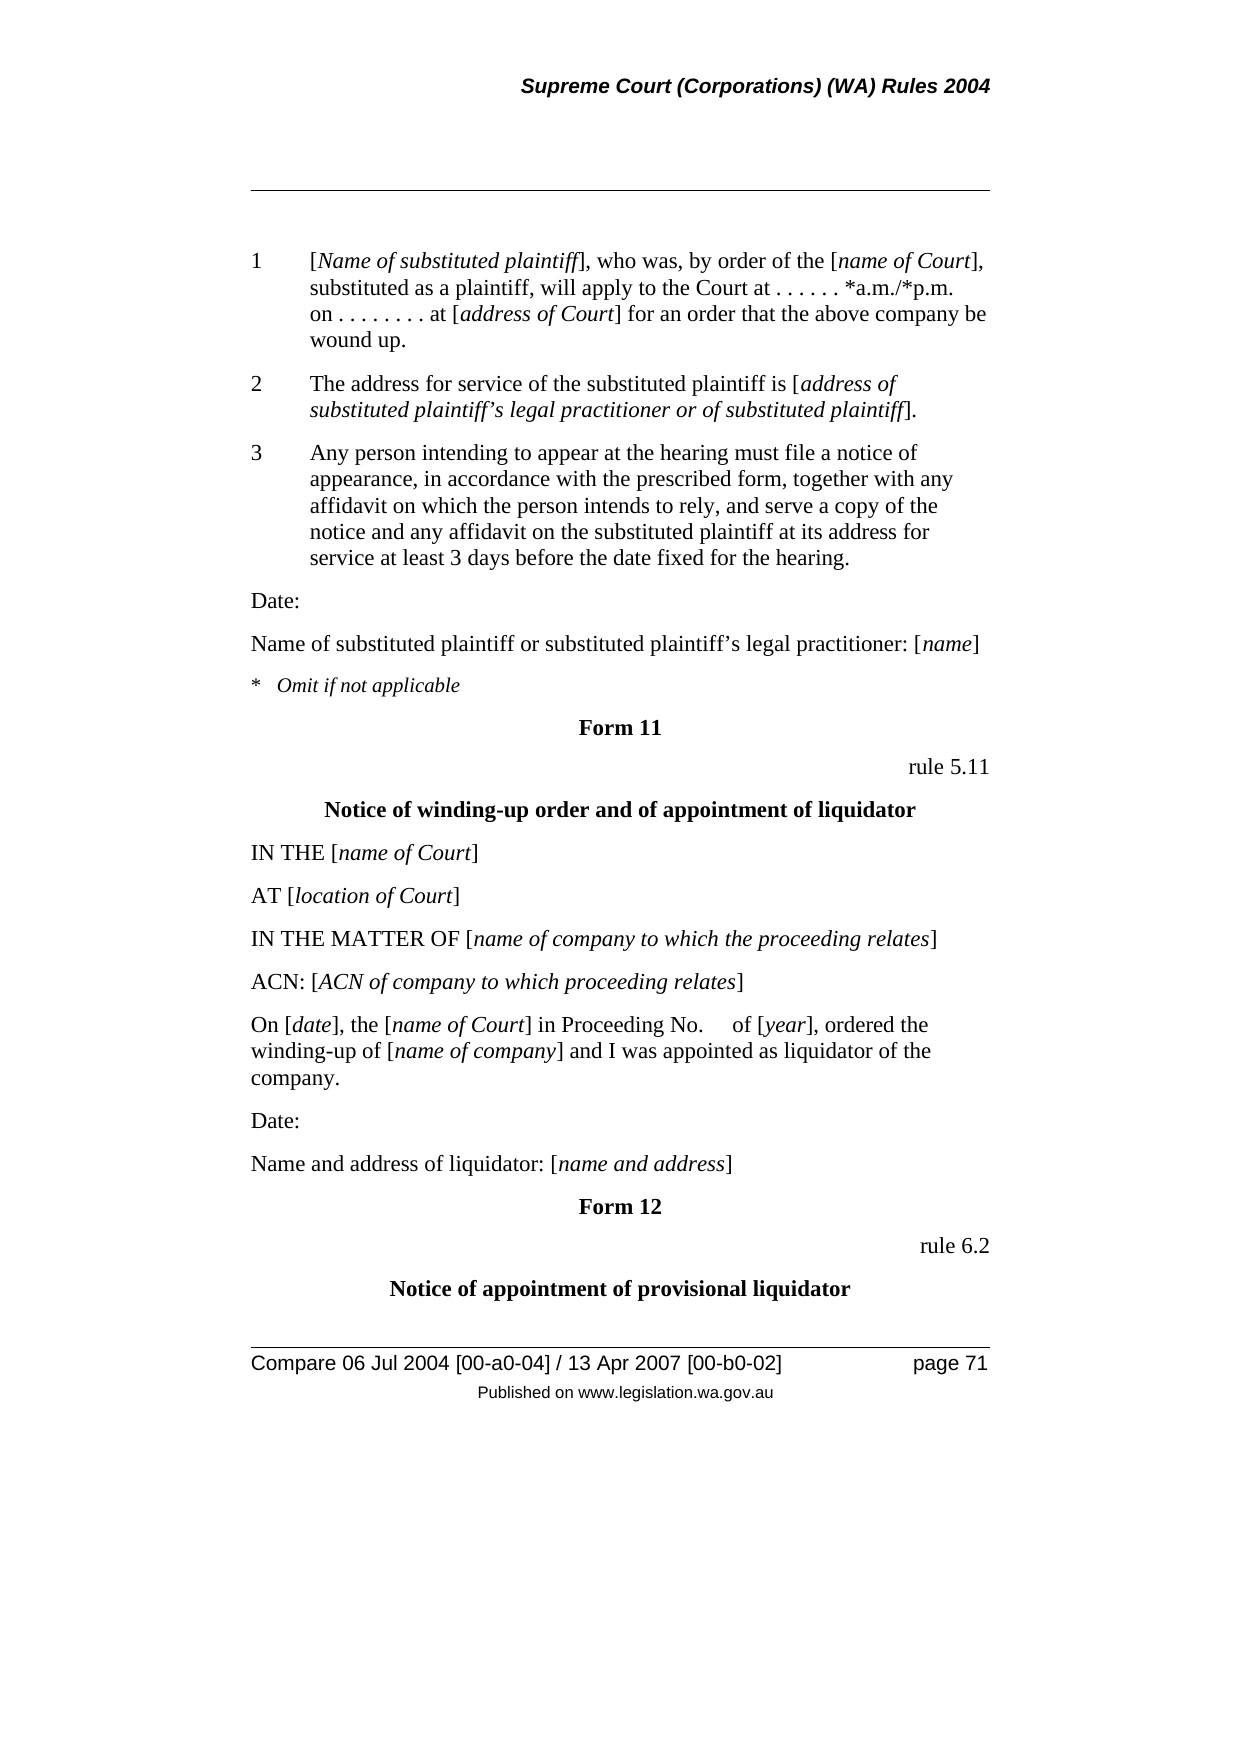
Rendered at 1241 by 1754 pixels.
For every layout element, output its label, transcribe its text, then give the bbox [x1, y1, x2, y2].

text * Omit if not applicable [251, 673, 990, 697]
text 2 The address for service of the substituted plaintiff is [address of substituted plaintiff’s legal practitioner or of substituted plaintiff]. [251, 369, 990, 422]
text On [date], the [name of Court] in Proceeding No. of [year], ordered the winding-up of [name of company] and I was appointed as liquidator of the company. [251, 1011, 990, 1090]
text Notice of appointment of provisional liquidator [251, 1275, 990, 1301]
text 1 [Name of substituted plaintiff], who was, by order of the [name of Court], substituted as a plaintiff, will apply to the Court at . . . . . . *a.m./*p.m. on . . . . . . . . at [address of Court] for an order that the above company be wound up. [251, 247, 990, 353]
text Notice of winding-up order and of appointment of liquidator [251, 796, 990, 822]
text AT [location of Court] [251, 882, 990, 908]
text 3 Any person intending to appear at the hearing must file a notice of appearance, in accordance with the prescribed form, together with any affidavit on which the person intends to rely, and serve a copy of the notice and any affidavit on the substituted plaintiff at its address for service at least 3 days before the date fixed for the hearing. [251, 439, 990, 571]
text IN THE [name of Court] [251, 839, 990, 865]
text rule 6.2 [251, 1232, 990, 1258]
text IN THE MATTER OF [name of company to which the proceeding relates] [251, 925, 990, 951]
text Name of substituted plaintiff or substituted plaintiff’s legal practitioner: [name] [251, 630, 990, 657]
text Form 11 [251, 714, 990, 741]
text rule 5.11 [251, 753, 990, 779]
text Date: [251, 1107, 990, 1133]
text Name and address of liquidator: [name and address] [251, 1150, 990, 1176]
text Date: [251, 587, 990, 614]
text Form 12 [251, 1193, 990, 1219]
text ACN: [ACN of company to which proceeding relates] [251, 968, 990, 994]
